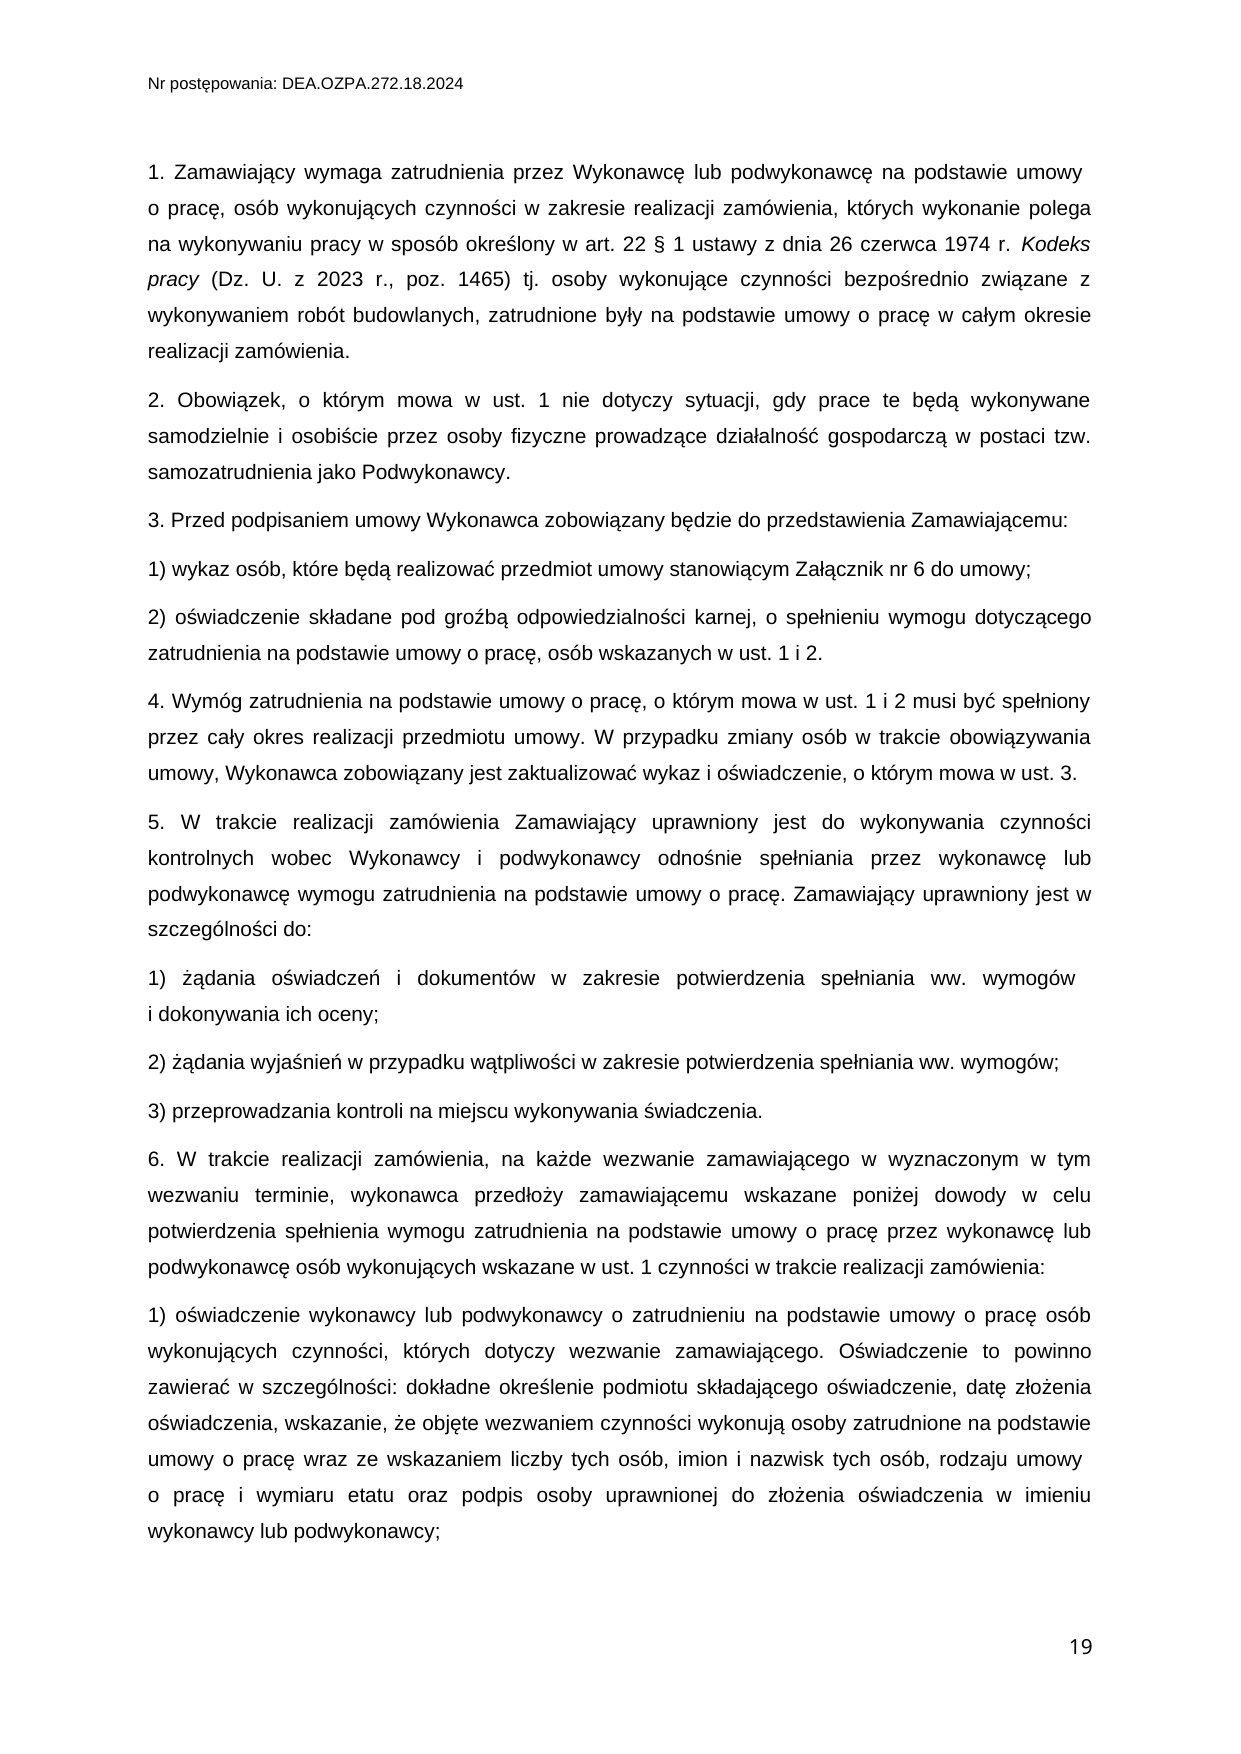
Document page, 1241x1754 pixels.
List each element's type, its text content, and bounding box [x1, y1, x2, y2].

text 4. Wymóg zatrudnienia na podstawie umowy o pracę, o którym mowa w ust. 1 i 2 musi być spełniony przez cały okres realizacji przedmiotu umowy. W przypadku zmiany osób w trakcie obowiązywania umowy, Wykonawca zobowiązany jest zaktualizować wykaz i oświadczenie, o którym mowa w ust. 3. [148, 689, 1092, 785]
text 6. W trakcie realizacji zamówienia, na każde wezwanie zamawiającego w wyznaczonym w tym wezwaniu terminie, wykonawca przedłoży zamawiającemu wskazane poniżej dowody w celu potwierdzenia spełnienia wymogu zatrudnienia na podstawie umowy o pracę przez wykonawcę lub podwykonawcę osób wykonujących wskazane w ust. 1 czynności w trakcie realizacji zamówienia: [148, 1147, 1092, 1279]
text 5. W trakcie realizacji zamówienia Zamawiający uprawniony jest do wykonywania czynności kontrolnych wobec Wykonawcy i podwykonawcy odnośnie spełniania przez wykonawcę lub podwykonawcę wymogu zatrudnienia na podstawie umowy o pracę. Zamawiający uprawniony jest w szczególności do: [148, 809, 1092, 941]
text 3) przeprowadzania kontroli na miejscu wykonywania świadczenia. [148, 1098, 1092, 1122]
text 1) żądania oświadczeń i dokumentów w zakresie potwierdzenia spełniania ww. wymogów i dokonywania ich oceny; [148, 966, 1092, 1026]
text 2) żądania wyjaśnień w przypadku wątpliwości w zakresie potwierdzenia spełniania ww. wymogów; [148, 1050, 1092, 1074]
text 1) wykaz osób, które będą realizować przedmiot umowy stanowiącym Załącznik nr 6 do umowy; [148, 556, 1092, 580]
text 1. Zamawiający wymaga zatrudnienia przez Wykonawcę lub podwykonawcę na podstawie umowy o pracę, osób wykonujących czynności w zakresie realizacji zamówienia, których wykonanie polega na wykonywaniu pracy w sposób określony w art. 22 § 1 ustawy z dnia 26 czerwca 1974 r. Kodeks pracy (Dz. U. z 2023 r., poz. 1465) tj. osoby wykonujące czynności bezpośrednio związane z wykonywaniem robót budowlanych, zatrudnione były na podstawie umowy o pracę w całym okresie realizacji zamówienia. [148, 159, 1092, 363]
text 1) oświadczenie wykonawcy lub podwykonawcy o zatrudnieniu na podstawie umowy o pracę osób wykonujących czynności, których dotyczy wezwanie zamawiającego. Oświadczenie to powinno zawierać w szczególności: dokładne określenie podmiotu składającego oświadczenie, datę złożenia oświadczenia, wskazanie, że objęte wezwaniem czynności wykonują osoby zatrudnione na podstawie umowy o pracę wraz ze wskazaniem liczby tych osób, imion i nazwisk tych osób, rodzaju umowy o pracę i wymiaru etatu oraz podpis osoby uprawnionej do złożenia oświadczenia w imieniu wykonawcy lub podwykonawcy; [148, 1303, 1092, 1543]
text 2. Obowiązek, o którym mowa w ust. 1 nie dotyczy sytuacji, gdy prace te będą wykonywane samodzielnie i osobiście przez osoby fizyczne prowadzące działalność gospodarczą w postaci tzw. samozatrudnienia jako Podwykonawcy. [148, 388, 1092, 483]
text 2) oświadczenie składane pod groźbą odpowiedzialności karnej, o spełnieniu wymogu dotyczącego zatrudnienia na podstawie umowy o pracę, osób wskazanych w ust. 1 i 2. [148, 605, 1092, 665]
text 3. Przed podpisaniem umowy Wykonawca zobowiązany będzie do przedstawienia Zamawiającemu: [148, 508, 1092, 532]
